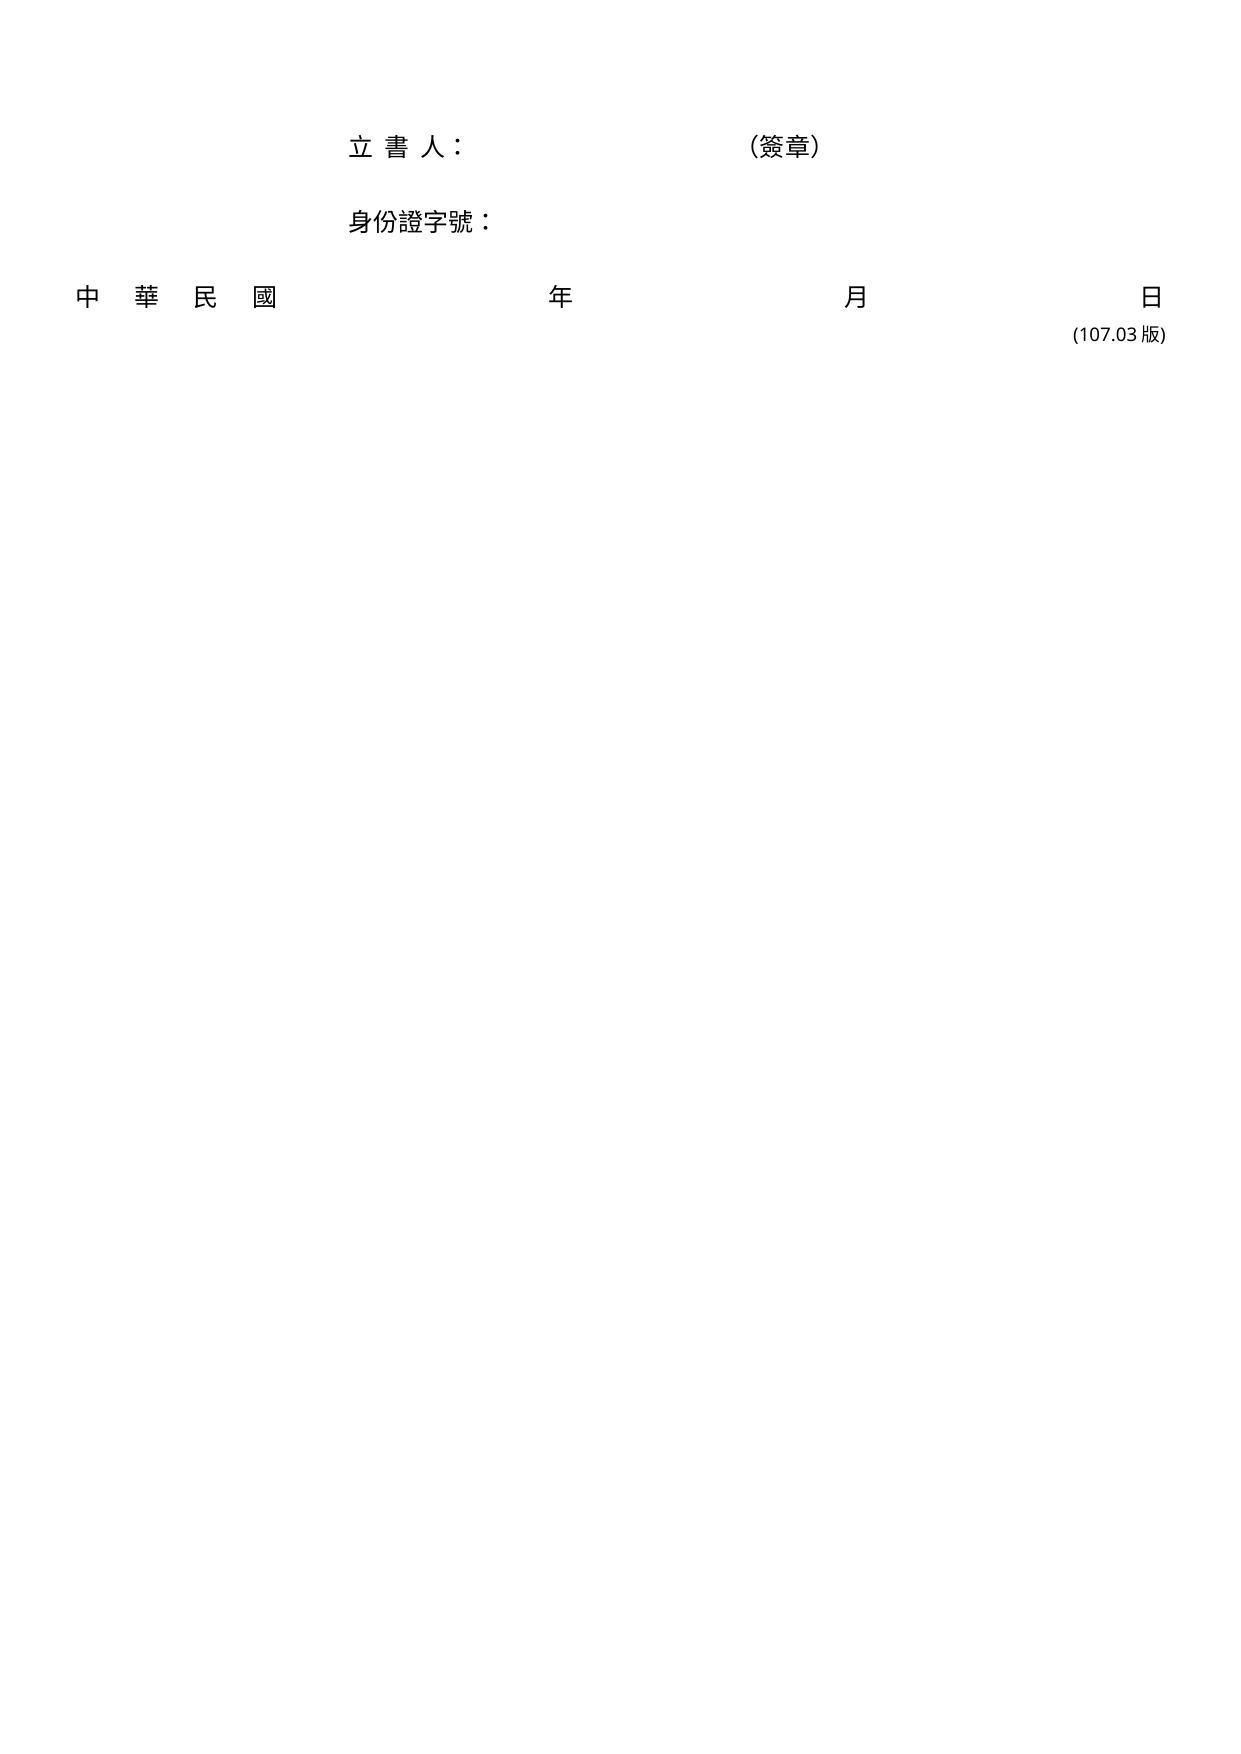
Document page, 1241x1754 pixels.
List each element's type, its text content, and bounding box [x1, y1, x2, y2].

text 中華民國 年 月 日 [75, 277, 1165, 314]
text (107.03版) [75, 314, 1165, 352]
text 身份證字號： [75, 202, 1165, 239]
text 立 書 人： （簽章） [75, 127, 1165, 164]
